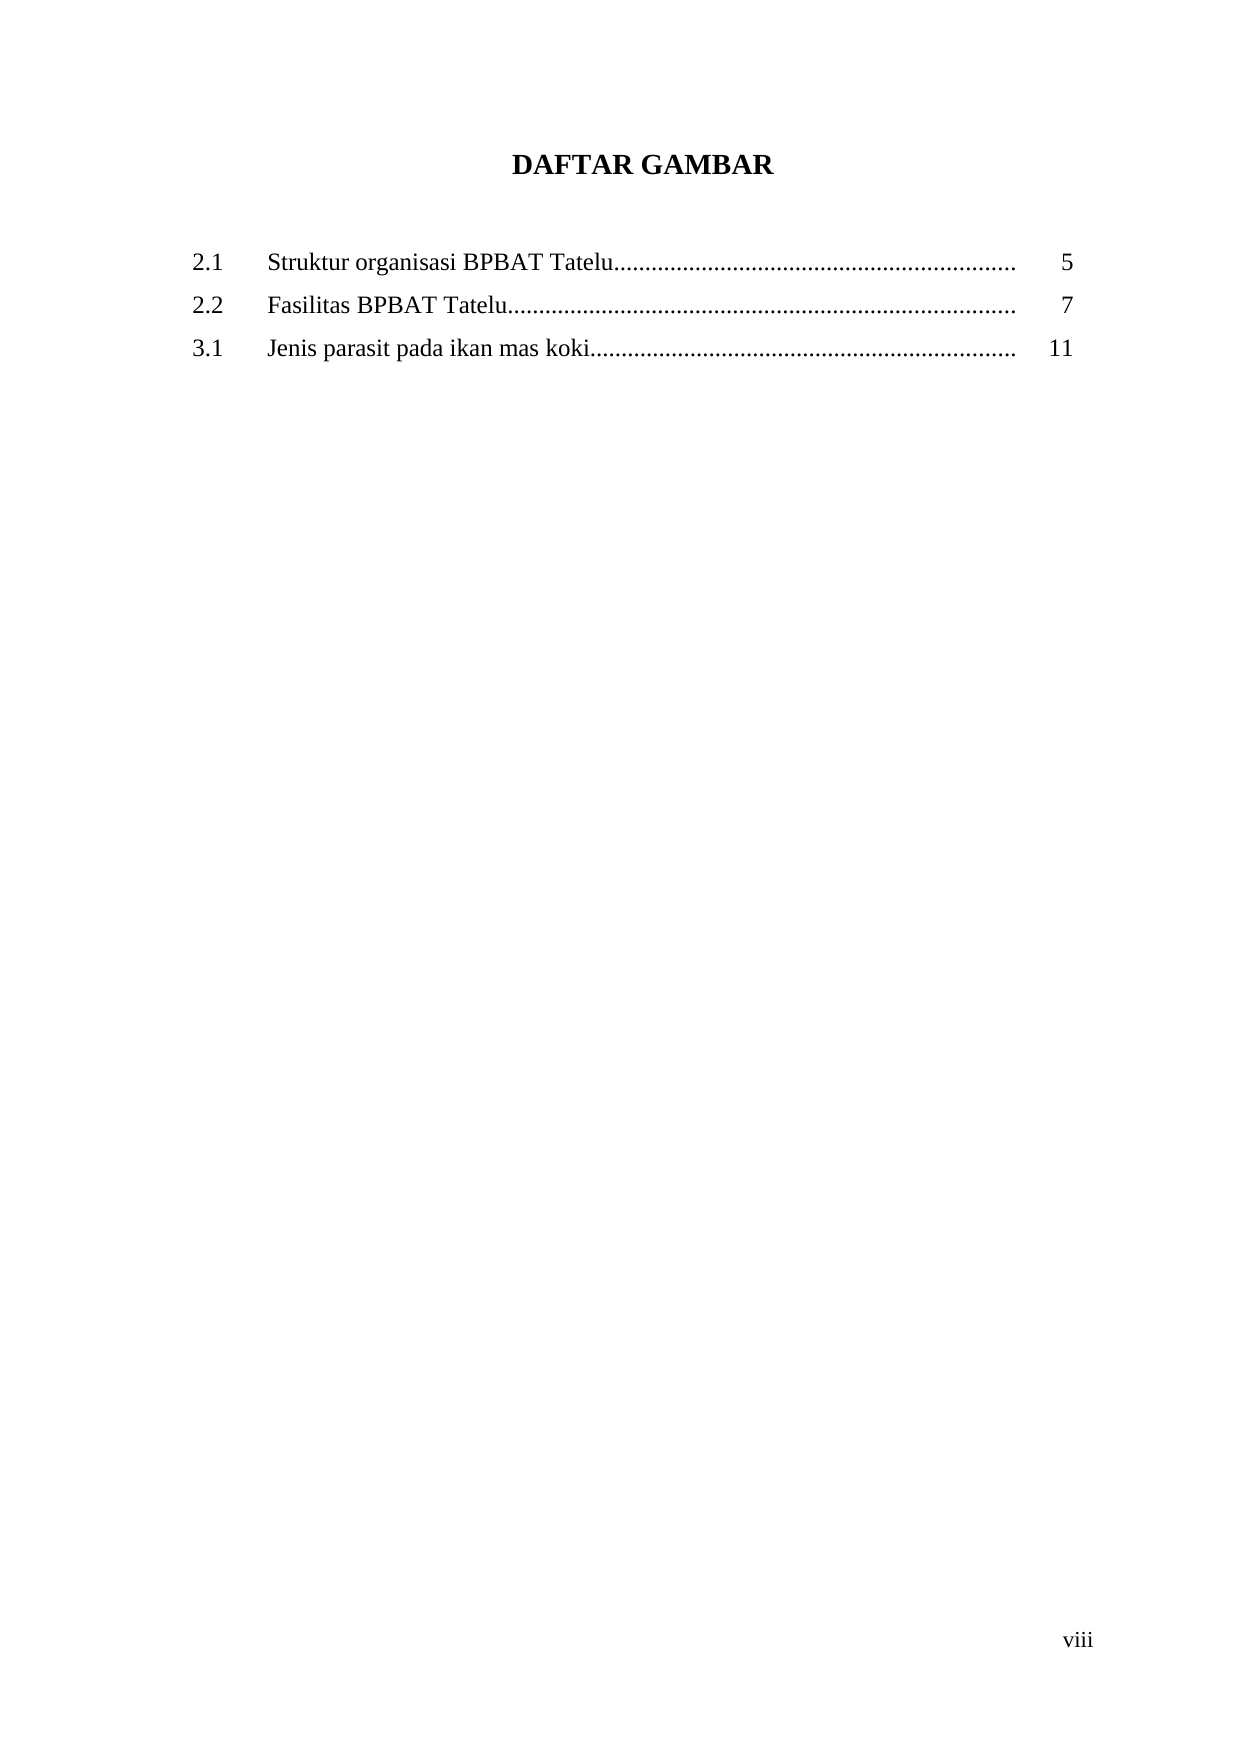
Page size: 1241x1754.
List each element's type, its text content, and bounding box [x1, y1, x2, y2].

text 3.1 Jenis parasit pada ikan mas koki 11 [192, 333, 1093, 362]
text 2.2 Fasilitas BPBAT Tatelu 7 [192, 290, 1093, 319]
text DAFTAR GAMBAR [192, 147, 1093, 181]
text 2.1 Struktur organisasi BPBAT Tatelu 5 [192, 247, 1093, 276]
